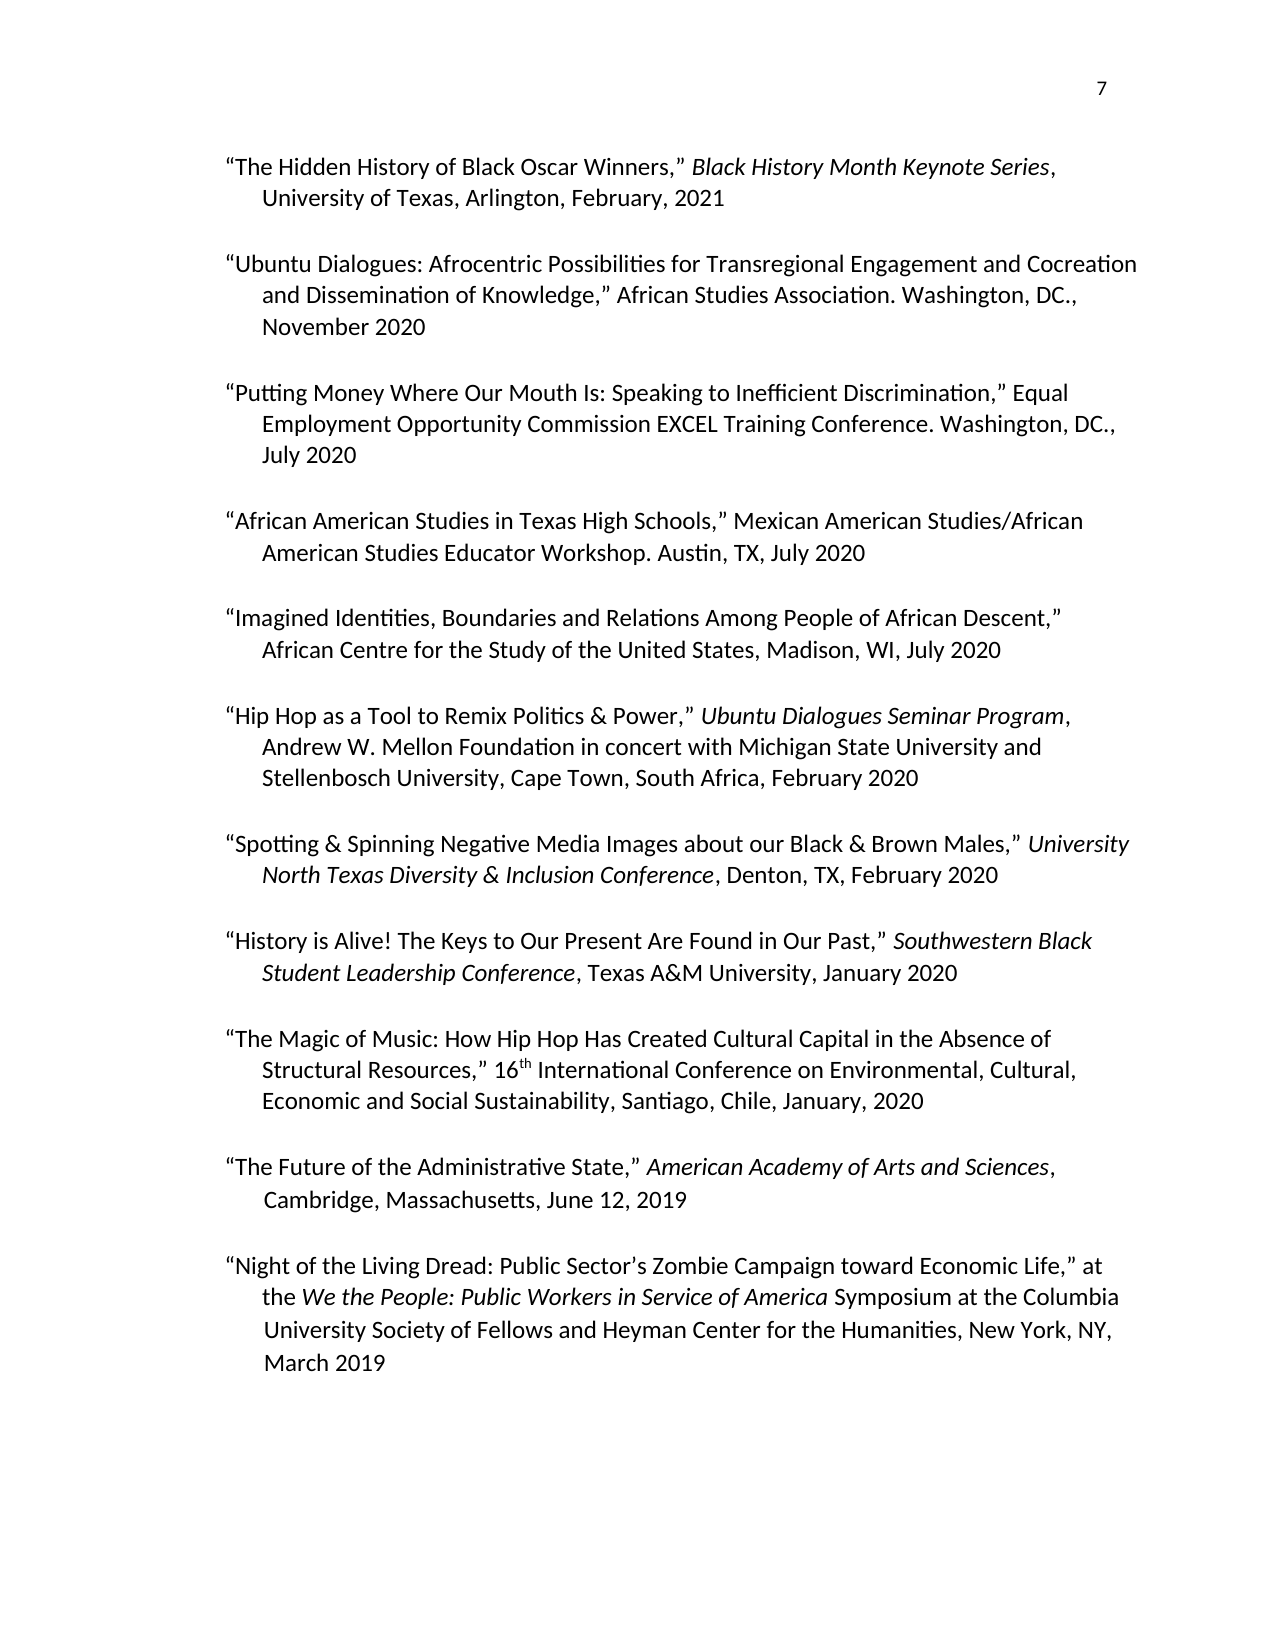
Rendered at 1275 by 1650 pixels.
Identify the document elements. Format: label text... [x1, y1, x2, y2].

text “The Future of the Administrative State,” American Academy of Arts and Sciences, [224, 1151, 1139, 1182]
text “History is Alive! The Keys to Our Present Are Found in Our Past,” Southwestern Black Student Leadership Conference, Texas A&M University, January 2020 [224, 926, 1139, 987]
text “Ubuntu Dialogues: Afrocentric Possibilities for Transregional Engagement and Cocreation and Dissemination of Knowledge,” African Studies Association. Washington, DC., November 2020 [224, 248, 1139, 342]
text “Imagined Identities, Boundaries and Relations Among People of African Descent,” African Centre for the Study of the United States, Madison, WI, July 2020 [224, 603, 1139, 664]
text March 2019 [263, 1347, 1139, 1378]
text University Society of Fellows and Heyman Center for the Humanities, New York, NY, [263, 1314, 1139, 1345]
text Cambridge, Massachusetts, June 12, 2019 [263, 1184, 1139, 1215]
text “Hip Hop as a Tool to Remix Politics & Power,” Ubuntu Dialogues Seminar Program, Andrew W. Mellon Foundation in concert with Michigan State University and Stellenbosch University, Cape Town, South Africa, February 2020 [224, 700, 1139, 793]
text “Putting Money Where Our Mouth Is: Speaking to Inefficient Discrimination,” Equal Employment Opportunity Commission EXCEL Training Conference. Washington, DC., July 2020 [224, 377, 1139, 470]
text “Spotting & Spinning Negative Media Images about our Black & Brown Males,” University North Texas Diversity & Inclusion Conference, Denton, TX, February 2020 [224, 828, 1132, 890]
text “Night of the Living Dread: Public Sector’s Zombie Campaign toward Economic Life,” at the We the People: Public Workers in Service of America Symposium at the Columbia [224, 1250, 1139, 1312]
text “African American Studies in Texas High Schools,” Mexican American Studies/African American Studies Educator Workshop. Austin, TX, July 2020 [224, 505, 1139, 567]
text “The Hidden History of Black Oscar Winners,” Black History Month Keynote Series, University of Texas, Arlington, February, 2021 [224, 151, 1139, 213]
text “The Magic of Music: How Hip Hop Has Created Cultural Capital in the Absence of Structural Resources,” 16th International Conference on Environmental, Cultural, Economic and Social Sustainability, Santiago, Chile, January, 2020 [224, 1023, 1139, 1116]
